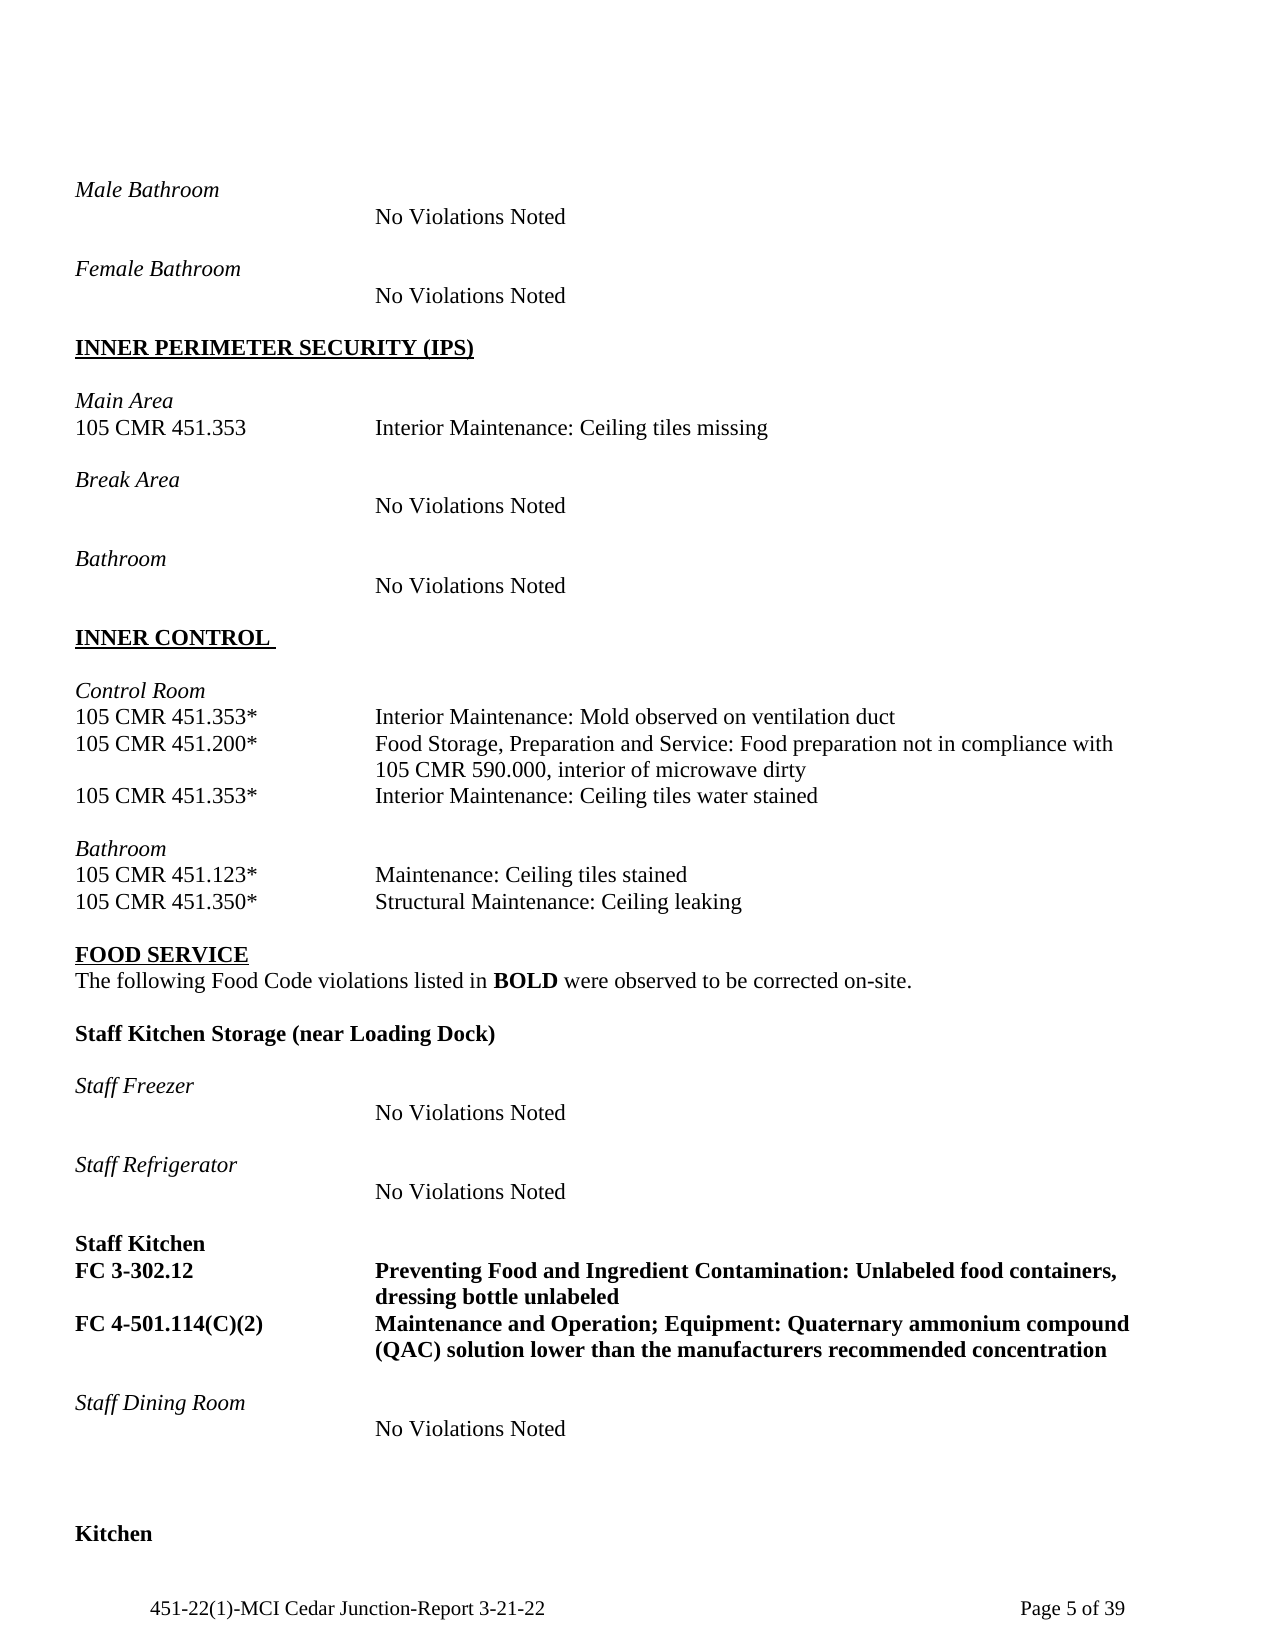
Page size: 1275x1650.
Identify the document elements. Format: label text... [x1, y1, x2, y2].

text Staff Kitchen Storage (near Loading Dock) [75, 1020, 1200, 1046]
text 105 CMR 451.353* Interior Maintenance: Ceiling tiles water stained [75, 782, 1200, 809]
text No Violations Noted [75, 1178, 1200, 1204]
text INNER PERIMETER SECURITY (IPS) [75, 334, 1200, 361]
text The following Food Code violations listed in BOLD were observed to be corrected on-site. [75, 967, 1200, 993]
text Bathroom [75, 835, 1200, 862]
text 105 CMR 451.353* Interior Maintenance: Mold observed on ventilation duct [75, 703, 1200, 730]
text Staff Freezer [75, 1072, 1200, 1099]
text Kitchen [75, 1520, 1200, 1547]
text No Violations Noted [75, 203, 1200, 229]
text 105 CMR 451.200* Food Storage, Preparation and Service: Food preparation not in compliance with [75, 730, 1200, 756]
text Control Room [75, 677, 1200, 703]
text INNER CONTROL [75, 624, 1200, 651]
text No Violations Noted [75, 1415, 1200, 1441]
text Bathroom [75, 545, 1200, 572]
text No Violations Noted [75, 1099, 1200, 1125]
text 105 CMR 451.350* Structural Maintenance: Ceiling leaking [75, 888, 1200, 914]
text Break Area [75, 466, 1200, 493]
text Male Bathroom [75, 176, 1200, 203]
text No Violations Noted [75, 493, 1200, 519]
text No Violations Noted [75, 572, 1200, 598]
text FOOD SERVICE [75, 941, 1200, 967]
text 105 CMR 590.000, interior of microwave dirty [75, 756, 1200, 782]
text 105 CMR 451.353 Interior Maintenance: Ceiling tiles missing [75, 413, 1200, 440]
text Staff Refrigerator [75, 1151, 1200, 1178]
text Main Area [75, 387, 1200, 413]
text FC 3-302.12 Preventing Food and Ingredient Contamination: Unlabeled food containers, dressing bottle unlabeled [75, 1257, 1200, 1309]
text FC 4-501.114(C)(2) Maintenance and Operation; Equipment: Quaternary ammonium compound (QAC) solution lower than the manufacturers recommended concentration [75, 1309, 1200, 1362]
text Staff Dining Room [75, 1389, 1200, 1415]
text Female Bathroom [75, 255, 1200, 282]
text 105 CMR 451.123* Maintenance: Ceiling tiles stained [75, 862, 1200, 888]
text Staff Kitchen [75, 1231, 1200, 1257]
text No Violations Noted [75, 282, 1200, 308]
